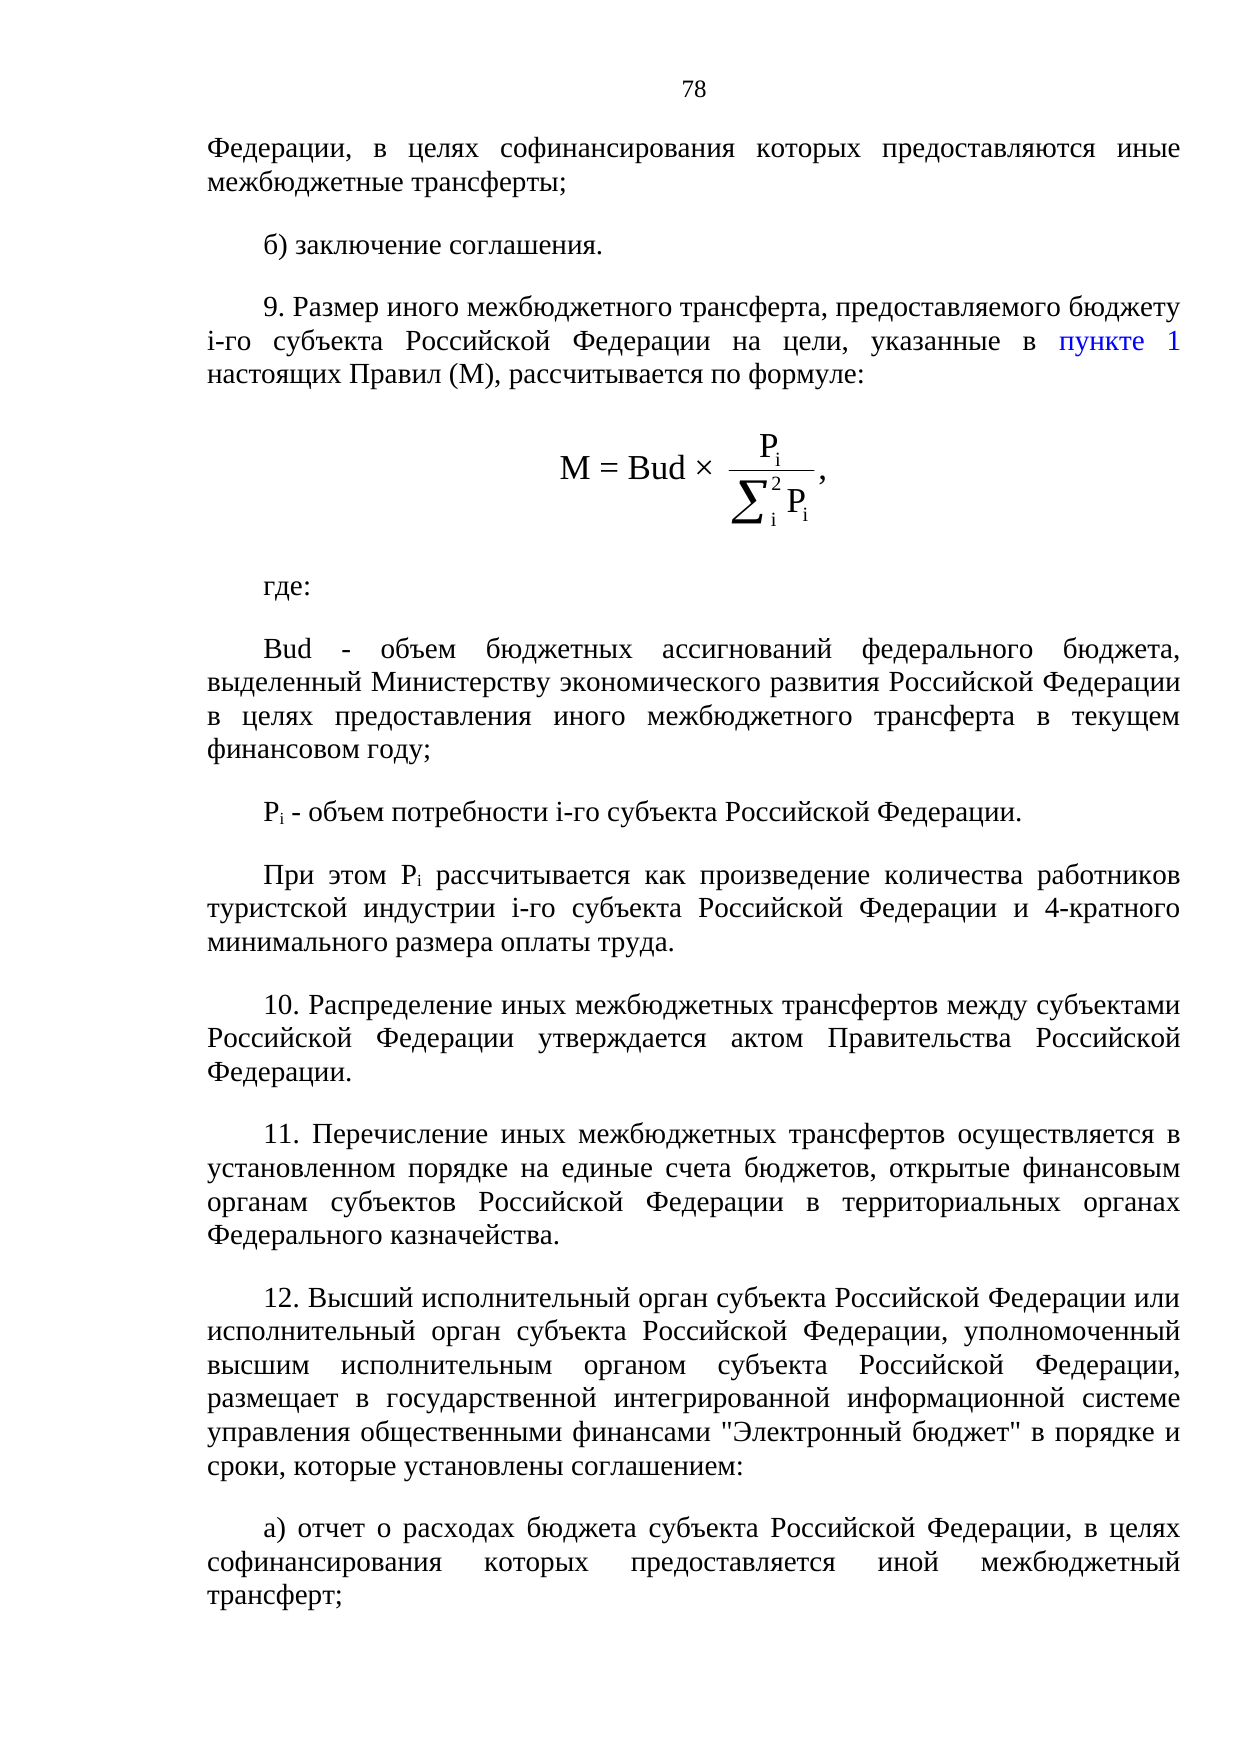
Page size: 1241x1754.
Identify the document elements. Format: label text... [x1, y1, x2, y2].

text Bud - объем бюджетных ассигнований федерального бюджета, выделенный Министерству экономического развития Российской Федерации в целях предоставления иного межбюджетного трансферта в текущем финансовом году; [207, 631, 1181, 765]
text а) отчет о расходах бюджета субъекта Российской Федерации, в целях софинансирования которых предоставляется иной межбюджетный трансферт; [207, 1510, 1181, 1611]
text 10. Распределение иных межбюджетных трансфертов между субъектами Российской Федерации утверждается актом Правительства Российской Федерации. [207, 987, 1181, 1087]
text б) заключение соглашения. [207, 227, 1181, 260]
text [207, 131, 1181, 198]
text 9. Размер иного межбюджетного трансферта, предоставляемого бюджету i-го субъекта Российской Федерации на цели, указанные в пункте 1 настоящих Правил (M), рассчитывается по формуле: [207, 289, 1181, 390]
text 12. Высший исполнительный орган субъекта Российской Федерации или исполнительный орган субъекта Российской Федерации, уполномоченный высшим исполнительным органом субъекта Российской Федерации, размещает в государственной интегрированной информационной системе управления общественными финансами "Электронный бюджет" в порядке и сроки, которые установлены соглашением: [207, 1280, 1181, 1481]
text Pi - объем потребности i-го субъекта Российской Федерации. [207, 794, 1181, 828]
text где: [207, 568, 1181, 602]
text 11. Перечисление иных межбюджетных трансфертов осуществляется в установленном порядке на единые счета бюджетов, открытые финансовым органам субъектов Российской Федерации в территориальных органах Федерального казначейства. [207, 1117, 1181, 1251]
text При этом Pi рассчитывается как произведение количества работников туристской индустрии i-го субъекта Российской Федерации и 4-кратного минимального размера оплаты труда. [207, 857, 1181, 958]
